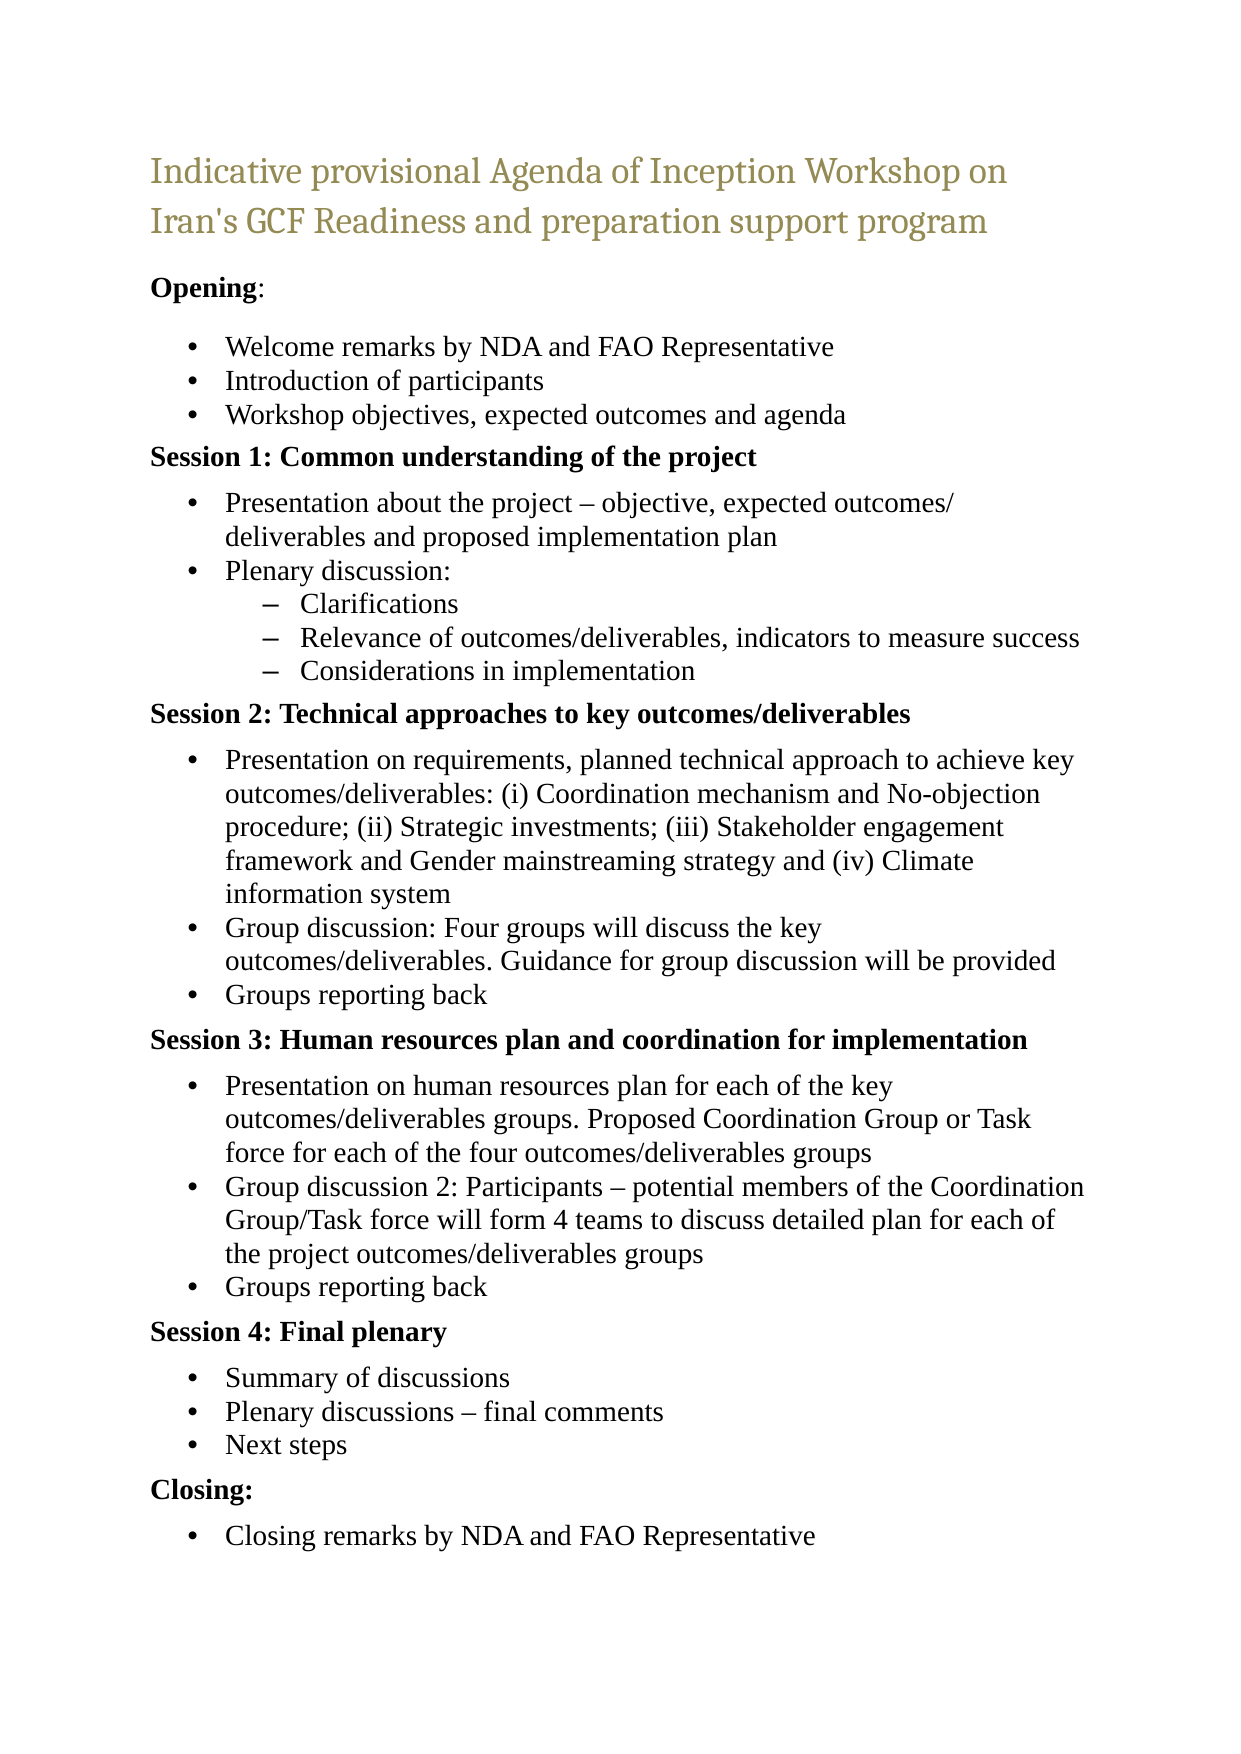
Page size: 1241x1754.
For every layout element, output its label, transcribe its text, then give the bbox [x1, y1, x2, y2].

text Session 4: Final plenary [150, 1314, 1090, 1347]
list Presentation on requirements, planned technical approach to achieve key outcomes/deliverables: (i) Coordination mechanism and No-objection procedure; (ii) Strategic investments; (iii) Stakeholder engagement framework and Gender mainstreaming strategy and (iv) Climate information system [187, 742, 1090, 910]
list Summary of discussions [187, 1360, 1090, 1394]
text Session 1: Common understanding of the project [150, 439, 1090, 473]
text Session 2: Technical approaches to key outcomes/deliverables [150, 696, 1090, 729]
list Welcome remarks by NDA and FAO Representative [187, 329, 1090, 363]
text Closing: [150, 1472, 1090, 1506]
text Indicative provisional Agenda of Inception Workshop on Iran's GCF Readiness and preparation support program [150, 150, 1090, 243]
list Workshop objectives, expected outcomes and agenda [187, 397, 1090, 430]
list Groups reporting back [187, 977, 1090, 1011]
text Opening: [150, 270, 1090, 303]
list Groups reporting back [187, 1269, 1090, 1303]
list Clarifications [262, 586, 1090, 620]
list Group discussion: Four groups will discuss the key outcomes/deliverables. Guidance for group discussion will be provided [187, 910, 1090, 977]
list Group discussion 2: Participants – potential members of the Coordination Group/Task force will form 4 teams to discuss detailed plan for each of the project outcomes/deliverables groups [187, 1168, 1090, 1269]
list Closing remarks by NDA and FAO Representative [187, 1518, 1090, 1552]
list Considerations in implementation [262, 653, 1090, 687]
list Plenary discussion: [187, 552, 1090, 586]
list Presentation about the project – objective, expected outcomes/ deliverables and proposed implementation plan [187, 485, 1090, 552]
text Session 3: Human resources plan and coordination for implementation [150, 1022, 1090, 1055]
list Relevance of outcomes/deliverables, indicators to measure success [262, 620, 1090, 653]
list Next steps [187, 1427, 1090, 1461]
list Plenary discussions – final comments [187, 1394, 1090, 1427]
list Presentation on human resources plan for each of the key outcomes/deliverables groups. Proposed Coordination Group or Task force for each of the four outcomes/deliverables groups [187, 1068, 1090, 1168]
list Introduction of participants [187, 363, 1090, 397]
